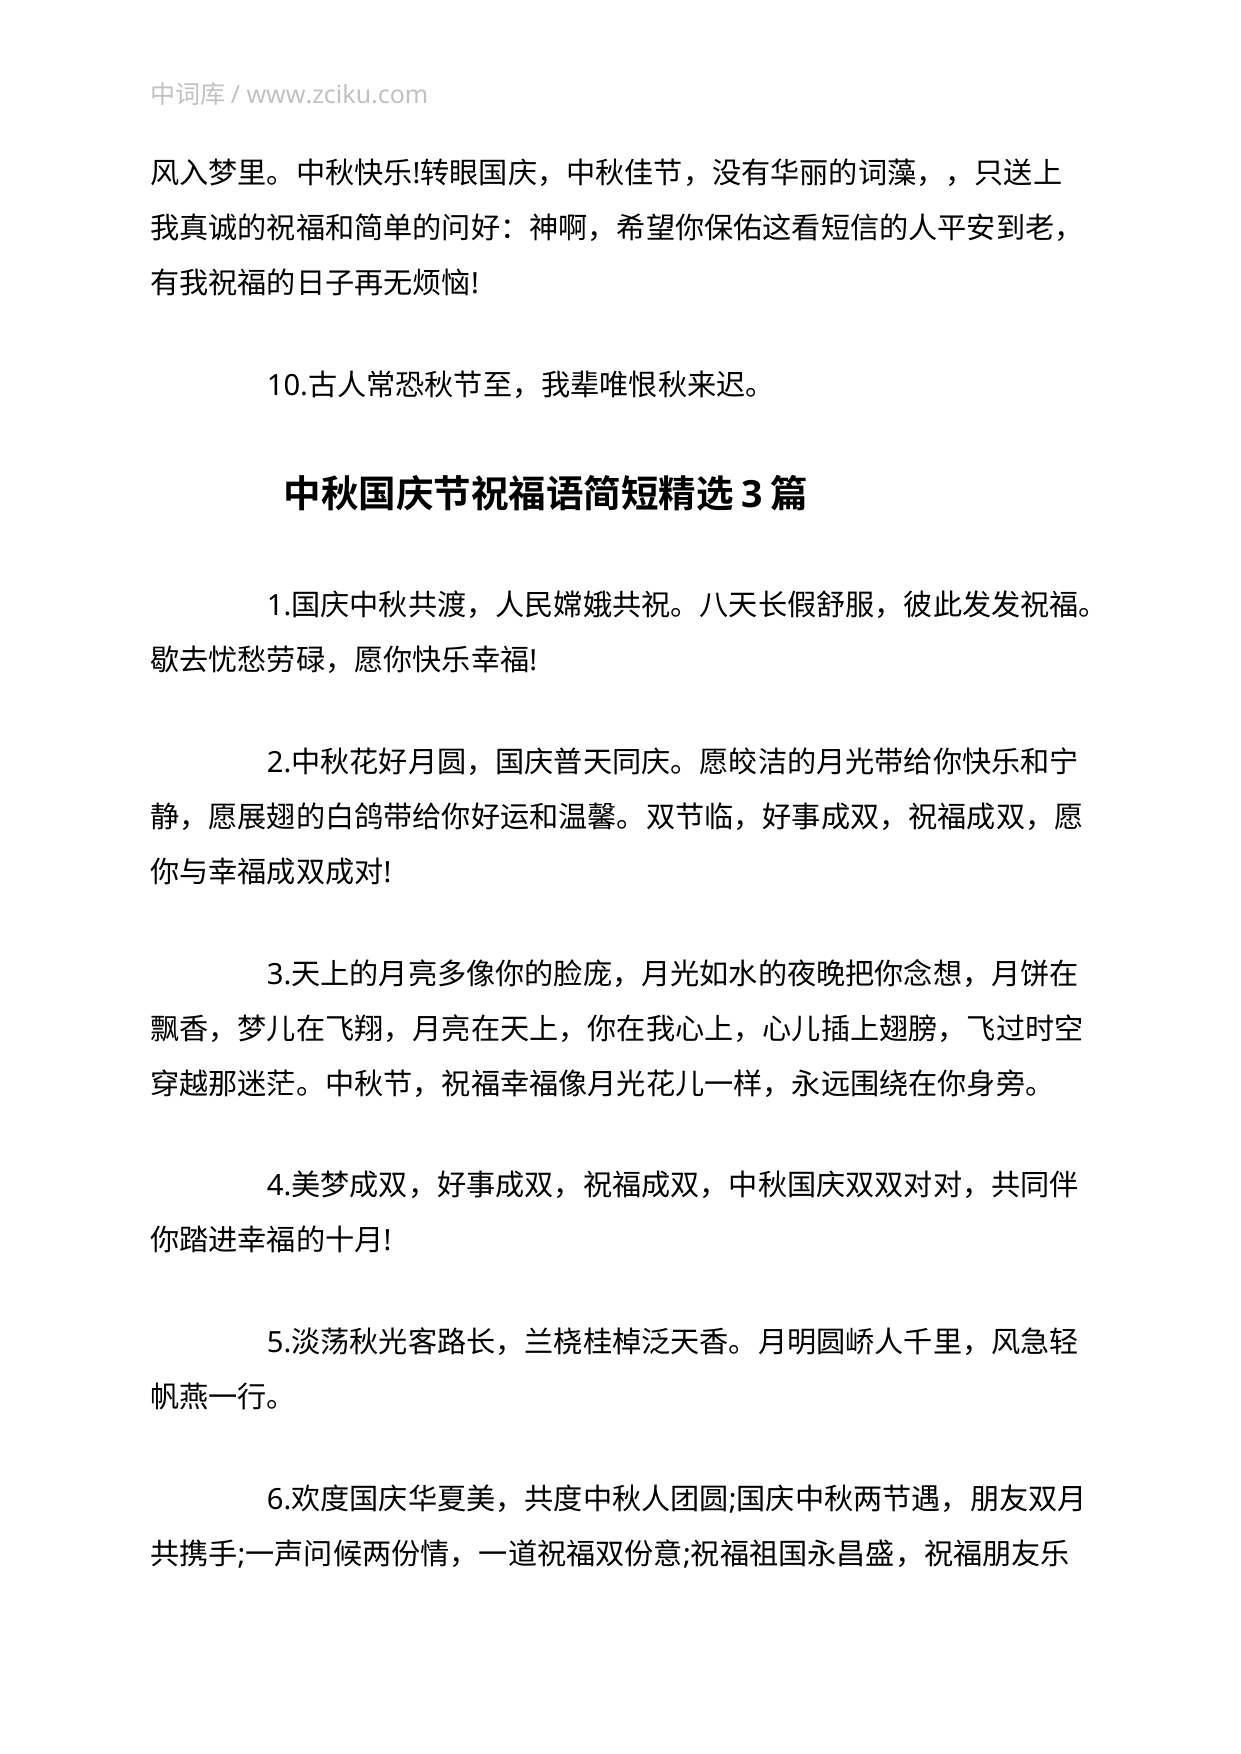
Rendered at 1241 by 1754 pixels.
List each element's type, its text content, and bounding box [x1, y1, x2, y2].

text 5.淡荡秋光客路长，兰桡桂棹泛天香。月明圆峤人千里，风急轻帆燕一行。 [150, 1319, 1090, 1416]
text 4.美梦成双，好事成双，祝福成双，中秋国庆双双对对，共同伴你踏进幸福的十月! [150, 1162, 1090, 1259]
text 3.天上的月亮多像你的脸庞，月光如水的夜晚把你念想，月饼在飘香，梦儿在飞翔，月亮在天上，你在我心上，心儿插上翅膀，飞过时空穿越那迷茫。中秋节，祝福幸福像月光花儿一样，永远围绕在你身旁。 [150, 950, 1090, 1102]
text 2.中秋花好月圆，国庆普天同庆。愿皎洁的月光带给你快乐和宁静，愿展翅的白鸽带给你好运和温馨。双节临，好事成双，祝福成双，愿你与幸福成双成对! [150, 738, 1090, 891]
text 10.古人常恐秋节至，我辈唯恨秋来迟。 [150, 362, 1090, 404]
text 1.国庆中秋共渡，人民嫦娥共祝。八天长假舒服，彼此发发祝福。歇去忧愁劳碌，愿你快乐幸福! [150, 581, 1090, 679]
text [150, 150, 1090, 302]
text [150, 1476, 1090, 1573]
text 中秋国庆节祝福语简短精选3篇 [150, 464, 1090, 518]
